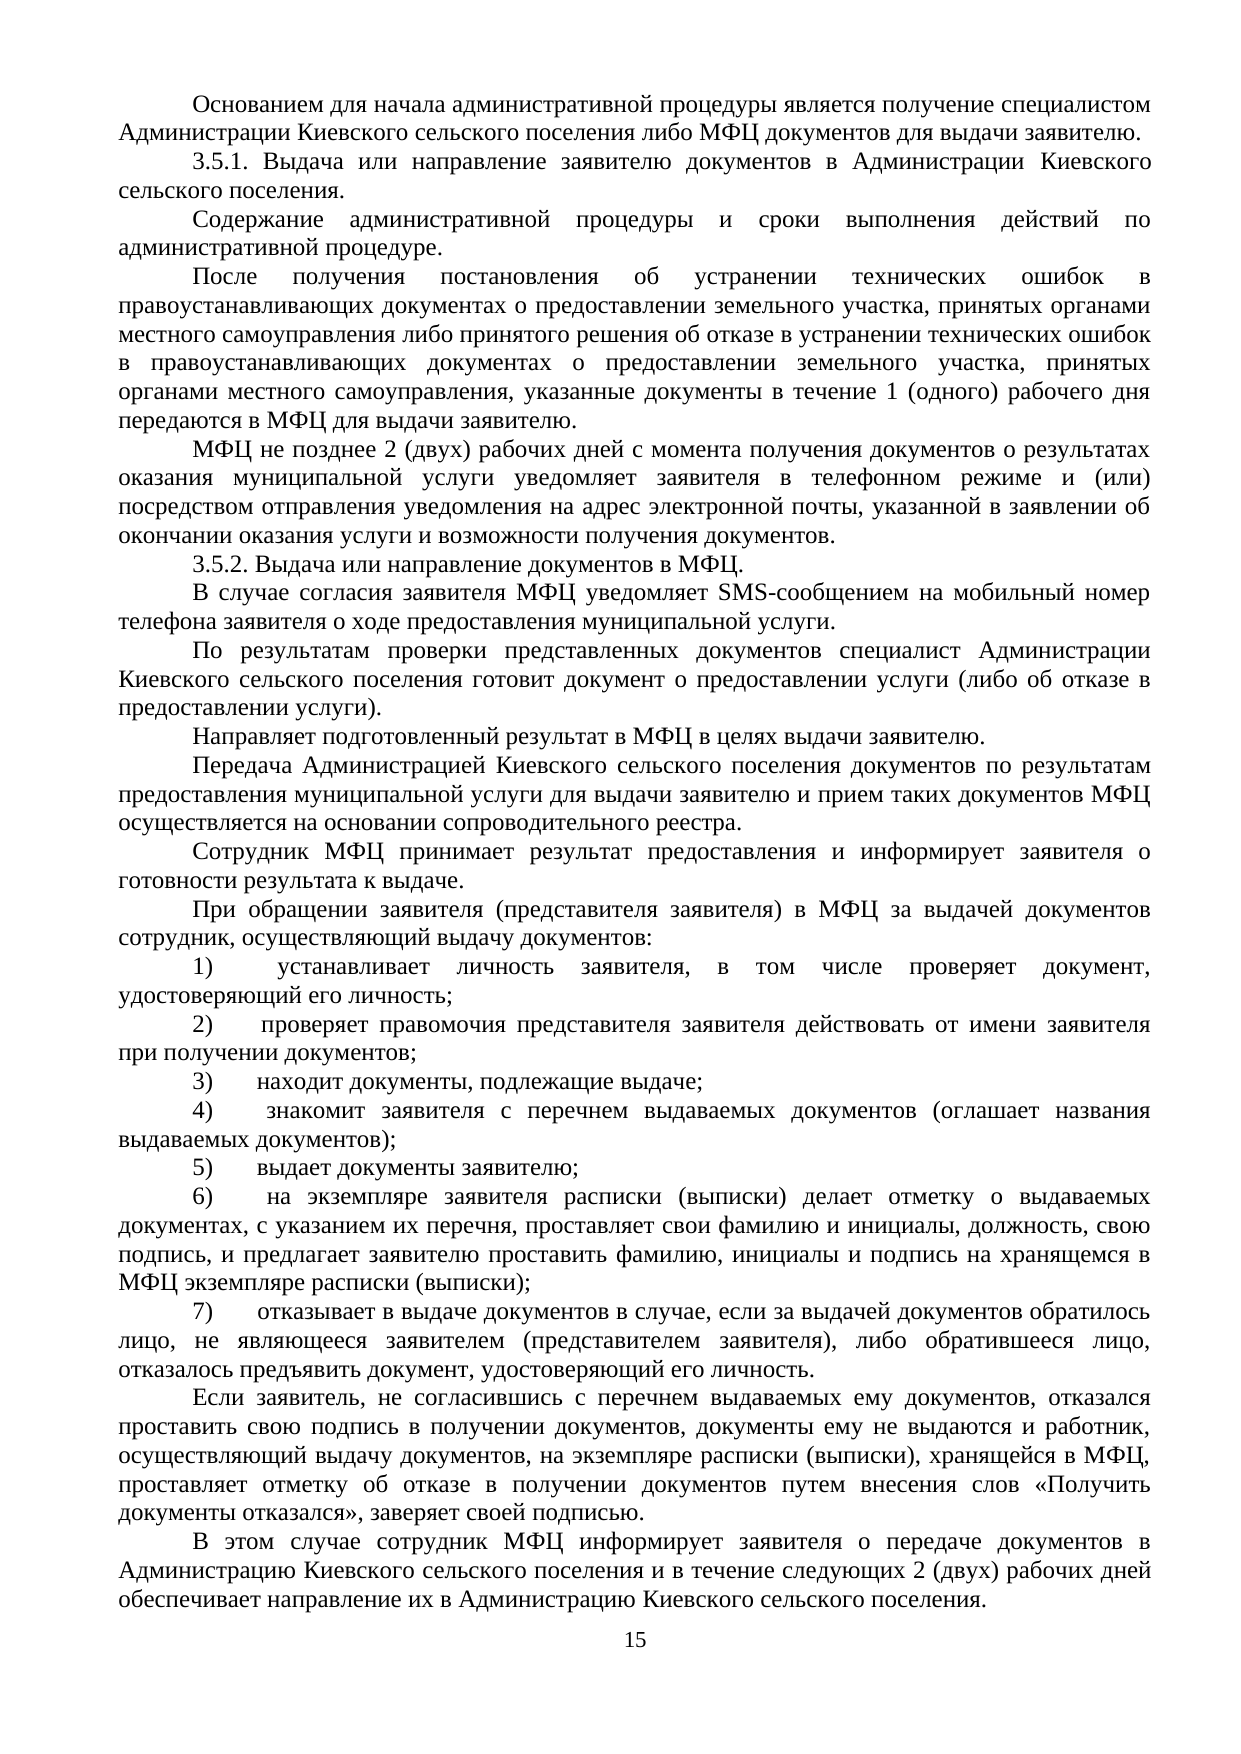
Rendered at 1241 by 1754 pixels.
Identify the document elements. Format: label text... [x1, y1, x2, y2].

text МФЦ не позднее 2 (двух) рабочих дней с момента получения документов о результатах оказания муниципальной услуги уведомляет заявителя в телефонном режиме и (или) посредством отправления уведомления на адрес электронной почты, указанной в заявлении об окончании оказания услуги и возможности получения документов. [118, 434, 1152, 549]
text 5) выдает документы заявителю; [118, 1152, 1152, 1181]
text При обращении заявителя (представителя заявителя) в МФЦ за выдачей документов сотрудник, осуществляющий выдачу документов: [118, 894, 1152, 951]
text 6) на экземпляре заявителя расписки (выписки) делает отметку о выдаваемых документах, с указанием их перечня, проставляет свои фамилию и инициалы, должность, свою подпись, и предлагает заявителю проставить фамилию, инициалы и подпись на хранящемся в МФЦ экземпляре расписки (выписки); [118, 1181, 1152, 1296]
text Если заявитель, не согласившись с перечнем выдаваемых ему документов, отказался проставить свою подпись в получении документов, документы ему не выдаются и работник, осуществляющий выдачу документов, на экземпляре расписки (выписки), хранящейся в МФЦ, проставляет отметку об отказе в получении документов путем внесения слов «Получить документы отказался», заверяет своей подписью. [118, 1382, 1152, 1526]
text 7) отказывает в выдаче документов в случае, если за выдачей документов обратилось лицо, не являющееся заявителем (представителем заявителя), либо обратившееся лицо, отказалось предъявить документ, удостоверяющий его личность. [118, 1296, 1152, 1382]
text 1) устанавливает личность заявителя, в том числе проверяет документ, удостоверяющий его личность; [118, 951, 1152, 1009]
text В этом случае сотрудник МФЦ информирует заявителя о передаче документов в Администрацию Киевского сельского поселения и в течение следующих 2 (двух) рабочих дней обеспечивает направление их в Администрацию Киевского сельского поселения. [118, 1526, 1152, 1612]
text 3.5.2. Выдача или направление документов в МФЦ. [118, 549, 1152, 577]
text 3.5.1. Выдача или направление заявителю документов в Администрации Киевского сельского поселения. [118, 146, 1152, 204]
text В случае согласия заявителя МФЦ уведомляет SMS-сообщением на мобильный номер телефона заявителя о ходе предоставления муниципальной услуги. [118, 577, 1152, 635]
text После получения постановления об устранении технических ошибок в правоустанавливающих документах о предоставлении земельного участка, принятых органами местного самоуправления либо принятого решения об отказе в устранении технических ошибок в правоустанавливающих документах о предоставлении земельного участка, принятых органами местного самоуправления, указанные документы в течение 1 (одного) рабочего дня передаются в МФЦ для выдачи заявителю. [118, 261, 1152, 434]
text 2) проверяет правомочия представителя заявителя действовать от имени заявителя при получении документов; [118, 1009, 1152, 1066]
text 3) находит документы, подлежащие выдаче; [118, 1066, 1152, 1095]
text Передача Администрацией Киевского сельского поселения документов по результатам предоставления муниципальной услуги для выдачи заявителю и прием таких документов МФЦ осуществляется на основании сопроводительного реестра. [118, 750, 1152, 836]
text Направляет подготовленный результат в МФЦ в целях выдачи заявителю. [118, 721, 1152, 750]
text Сотрудник МФЦ принимает результат предоставления и информирует заявителя о готовности результата к выдаче. [118, 836, 1152, 894]
text По результатам проверки представленных документов специалист Администрации Киевского сельского поселения готовит документ о предоставлении услуги (либо об отказе в предоставлении услуги). [118, 635, 1152, 721]
text 4) знакомит заявителя с перечнем выдаваемых документов (оглашает названия выдаваемых документов); [118, 1095, 1152, 1152]
text Содержание административной процедуры и сроки выполнения действий по административной процедуре. [118, 204, 1152, 261]
text Основанием для начала административной процедуры является получение специалистом Администрации Киевского сельского поселения либо МФЦ документов для выдачи заявителю. [118, 89, 1152, 146]
